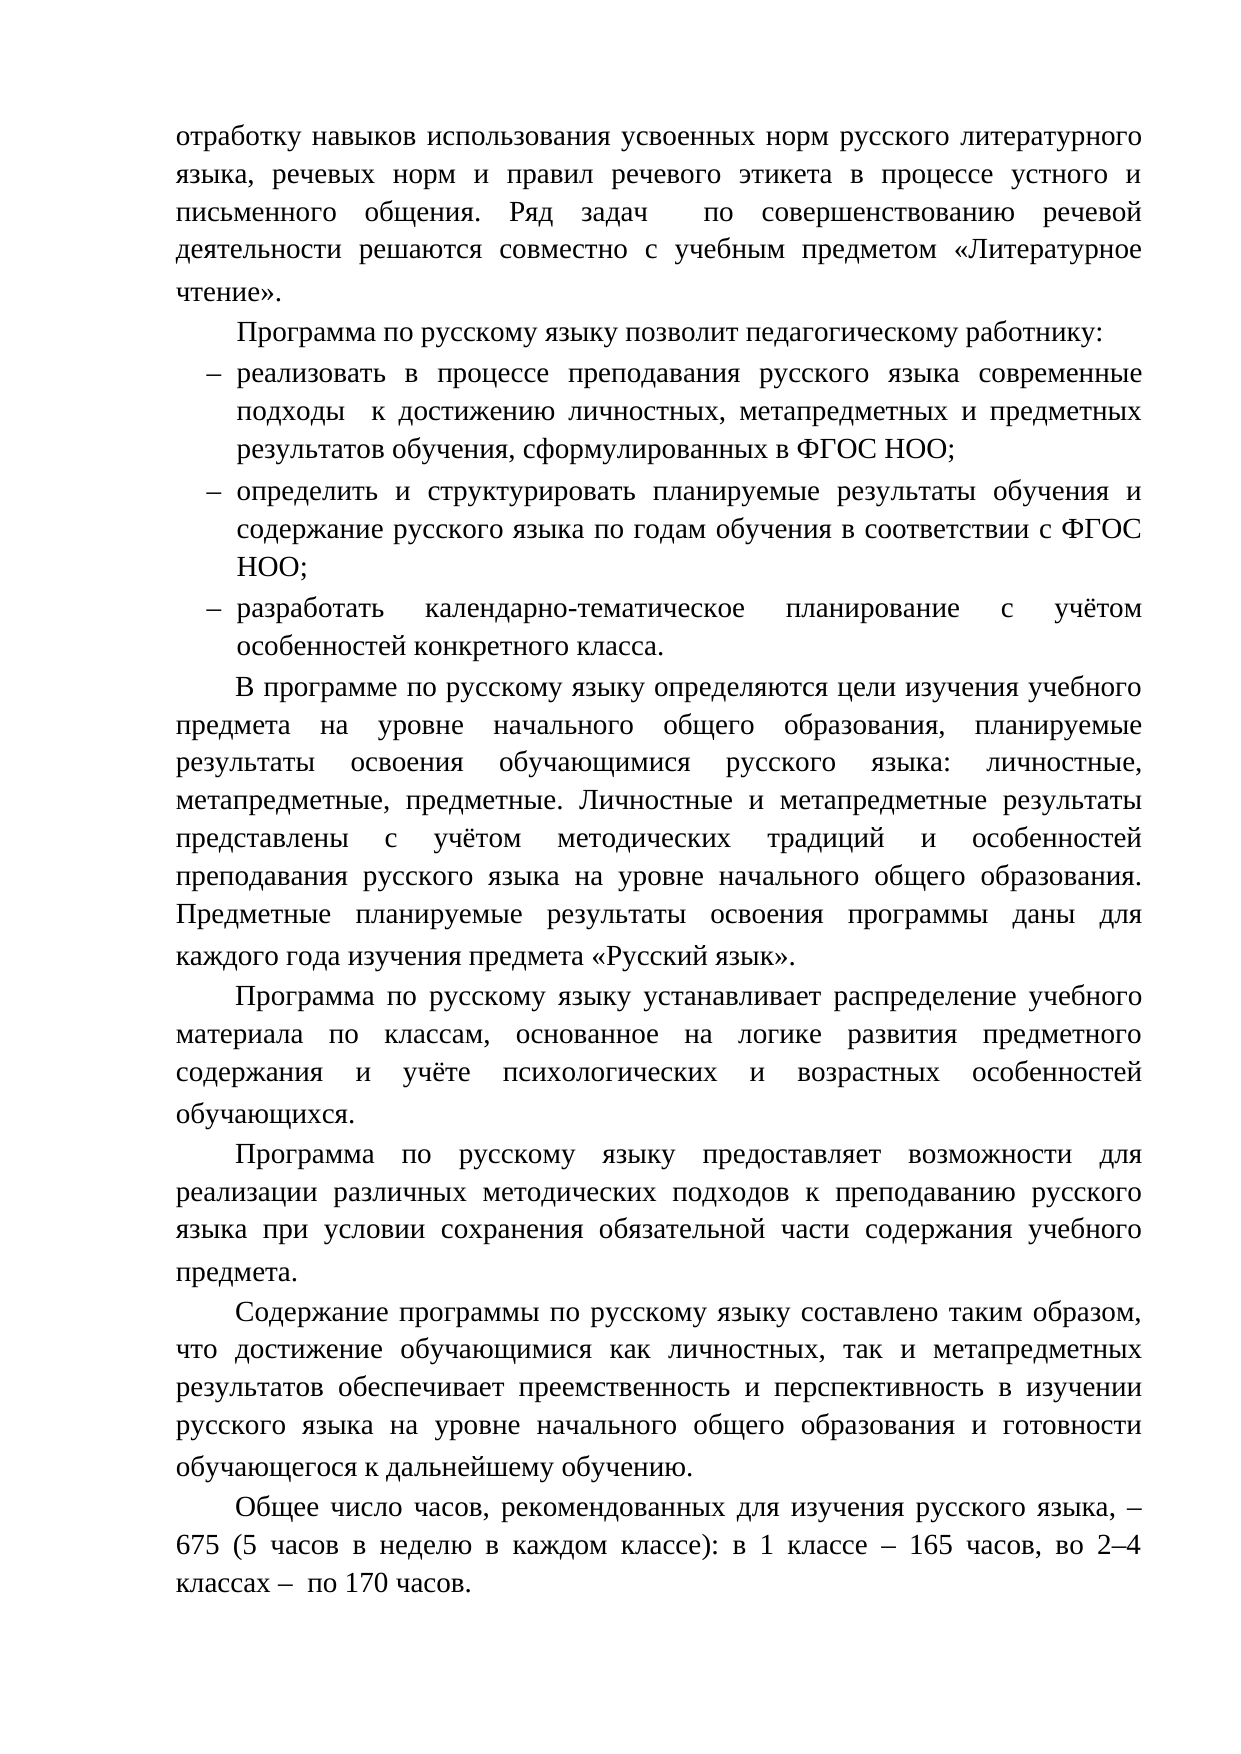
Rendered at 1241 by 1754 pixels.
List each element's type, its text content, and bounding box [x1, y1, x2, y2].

list определить и структурировать планируемые результаты обучения и содержание русского языка по годам обучения в соответствии с ФГОС НОО; [206, 473, 1143, 583]
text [176, 118, 1143, 308]
text Общее число часов, рекомендованных для изучения русского языка, – 675 (5 часов в неделю в каждом классе): в 1 классе – 165 часов, во 2–4 классах – по 170 часов. [176, 1489, 1143, 1598]
text Программа по русскому языку устанавливает распределение учебного материала по классам, основанное на логике развития предметного содержания и учёте психологических и возрастных особенностей обучающихся. [176, 978, 1143, 1130]
text Содержание программы по русскому языку составлено таким образом, что достижение обучающимися как личностных, так и метапредметных результатов обеспечивает преемственность и перспективность в изучении русского языка на уровне начального общего образования и готовности обучающегося к дальнейшему обучению. [176, 1294, 1143, 1484]
text Программа по русскому языку позволит педагогическому работнику: [236, 314, 1143, 347]
list разработать календарно-тематическое планирование с учётом особенностей конкретного класса. [206, 590, 1143, 662]
text Программа по русскому языку предоставляет возможности для реализации различных методических подходов к преподаванию русского языка при условии сохранения обязательной части содержания учебного предмета. [176, 1136, 1143, 1288]
text В программе по русскому языку определяются цели изучения учебного предмета на уровне начального общего образования, планируемые результаты освоения обучающимися русского языка: личностные, метапредметные, предметные. Личностные и метапредметные результаты представлены с учётом методических традиций и особенностей преподавания русского языка на уровне начального общего образования. Предметные планируемые результаты освоения программы даны для каждого года изучения предмета «Русский язык». [176, 669, 1143, 973]
list реализовать в процессе преподавания русского языка современные подходы к достижению личностных, метапредметных и предметных результатов обучения, сформулированных в ФГОС НОО; [206, 356, 1143, 465]
